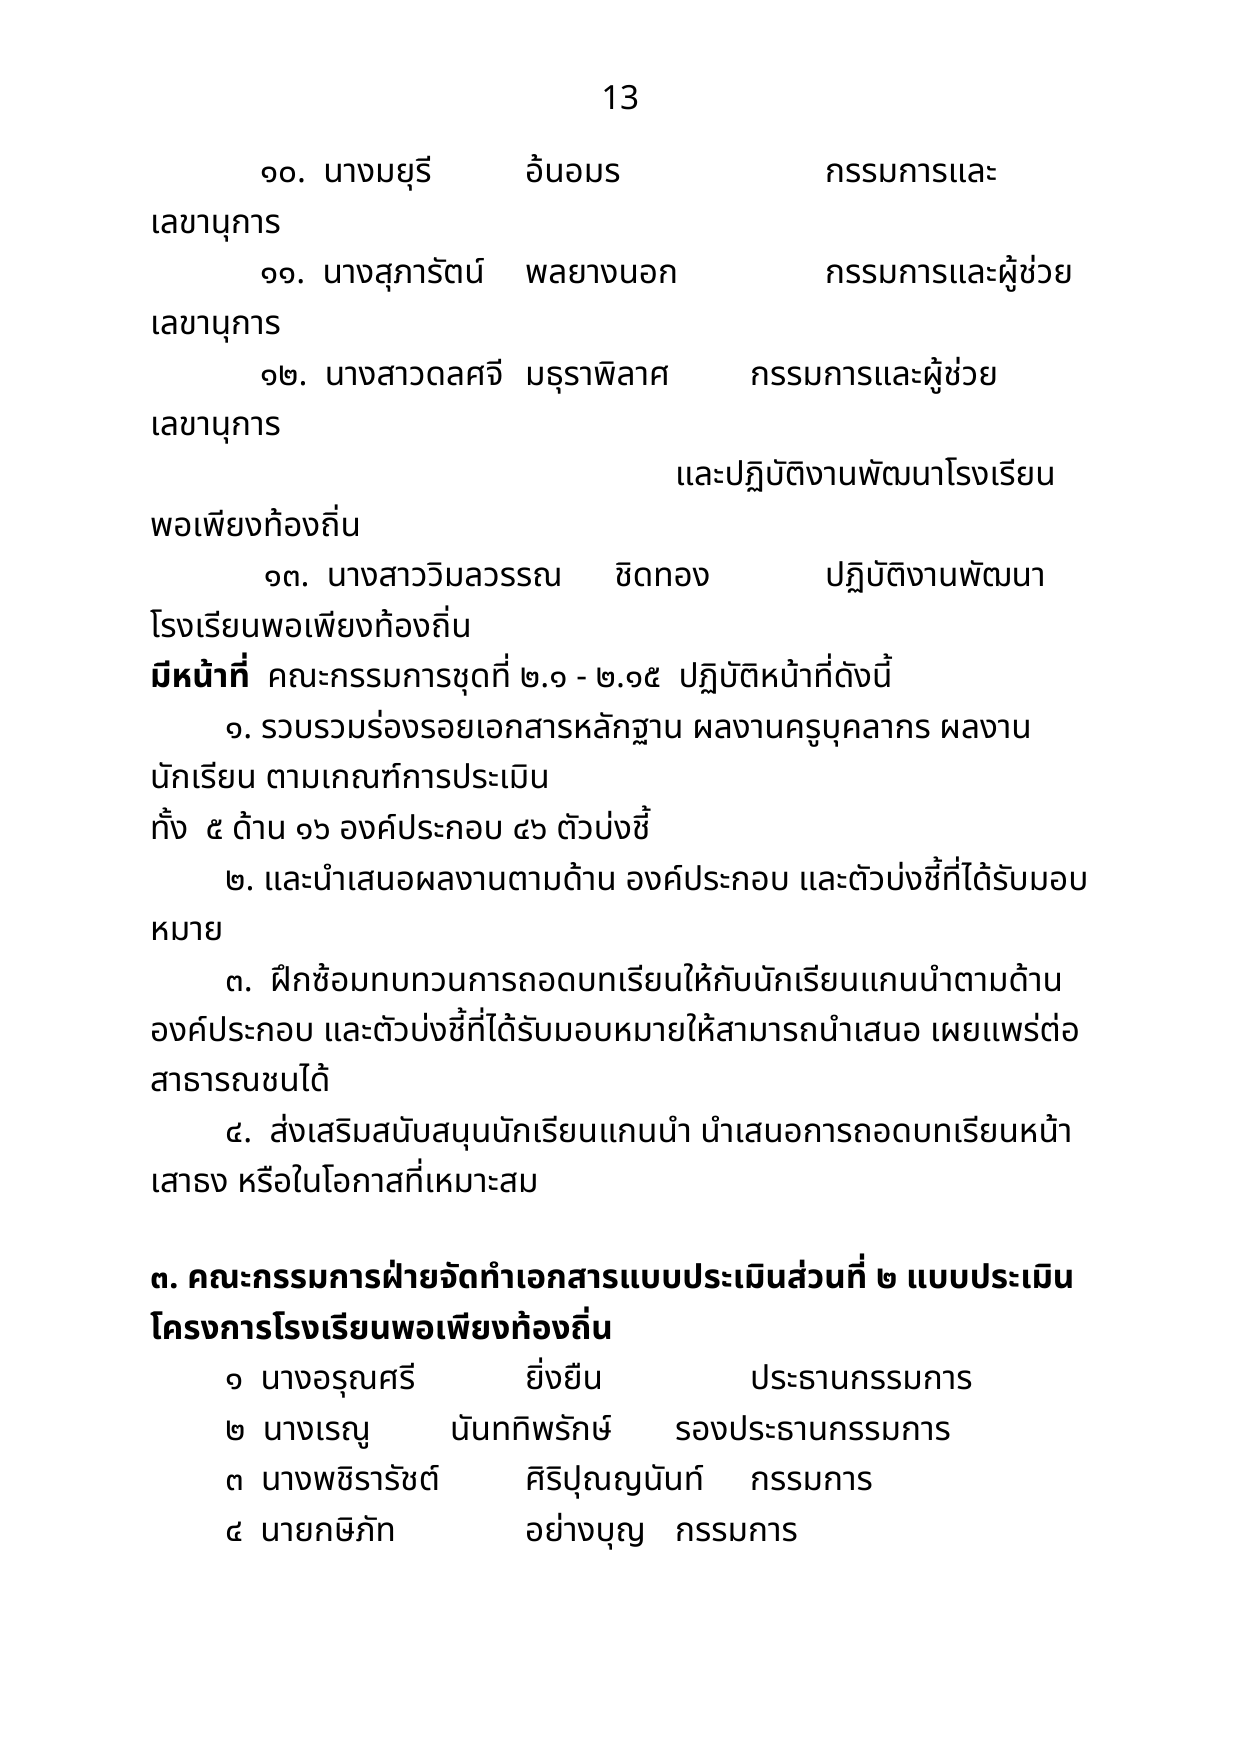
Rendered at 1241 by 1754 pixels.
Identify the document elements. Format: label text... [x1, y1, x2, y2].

text ๓. คณะกรรมการฝ่ายจัดทำเอกสารแบบประเมินส่วนที่ ๒ แบบประเมินโครงการโรงเรียนพอเพียงท้องถิ่น [150, 1253, 1090, 1354]
text และปฏิบัติงานพัฒนาโรงเรียนพอเพียงท้องถิ่น [150, 450, 1090, 551]
text ๑๑. นางสุภารัตน์ พลยางนอก กรรมการและผู้ช่วยเลขานุการ [150, 248, 1090, 349]
text ๑๐. นางมยุรี อ้นอมร กรรมการและเลขานุการ [150, 147, 1090, 248]
text ๔ นายกษิภัท อย่างบุญ กรรมการ [150, 1506, 1090, 1556]
text ๑๒. นางสาวดลศจี มธุราพิลาศ กรรมการและผู้ช่วยเลขานุการ [150, 349, 1090, 450]
text ๑๓. นางสาววิมลวรรณ ชิดทอง ปฏิบัติงานพัฒนาโรงเรียนพอเพียงท้องถิ่น [150, 551, 1090, 652]
text ๓. ฝึกซ้อมทบทวนการถอดบทเรียนให้กับนักเรียนแกนนำตามด้าน องค์ประกอบ และตัวบ่งชี้ที่ได้รับมอบหมายให้สามารถนำเสนอ เผยแพร่ต่อสาธารณชนได้ [150, 955, 1090, 1107]
text ๒. และนำเสนอผลงานตามด้าน องค์ประกอบ และตัวบ่งชี้ที่ได้รับมอบหมาย [150, 854, 1090, 955]
text ๑ นางอรุณศรี ยิ่งยืน ประธานกรรมการ [150, 1354, 1090, 1405]
text ทั้ง ๕ ด้าน ๑๖ องค์ประกอบ ๔๖ ตัวบ่งชี้ [150, 804, 1090, 854]
text ๔. ส่งเสริมสนับสนุนนักเรียนแกนนำ นำเสนอการถอดบทเรียนหน้าเสาธง หรือในโอกาสที่เหมาะสม [150, 1107, 1090, 1208]
text ๓ นางพชิรารัชต์ ศิริปุณญนันท์ กรรมการ [150, 1455, 1090, 1506]
text มีหน้าที่ คณะกรรมการชุดที่ ๒.๑ - ๒.๑๕ ปฏิบัติหน้าที่ดังนี้ [150, 652, 1090, 703]
text ๒ นางเรณู นันททิพรักษ์ รองประธานกรรมการ [150, 1405, 1090, 1455]
text ๑. รวบรวมร่องรอยเอกสารหลักฐาน ผลงานครูบุคลากร ผลงานนักเรียน ตามเกณฑ์การประเมิน [150, 703, 1090, 804]
